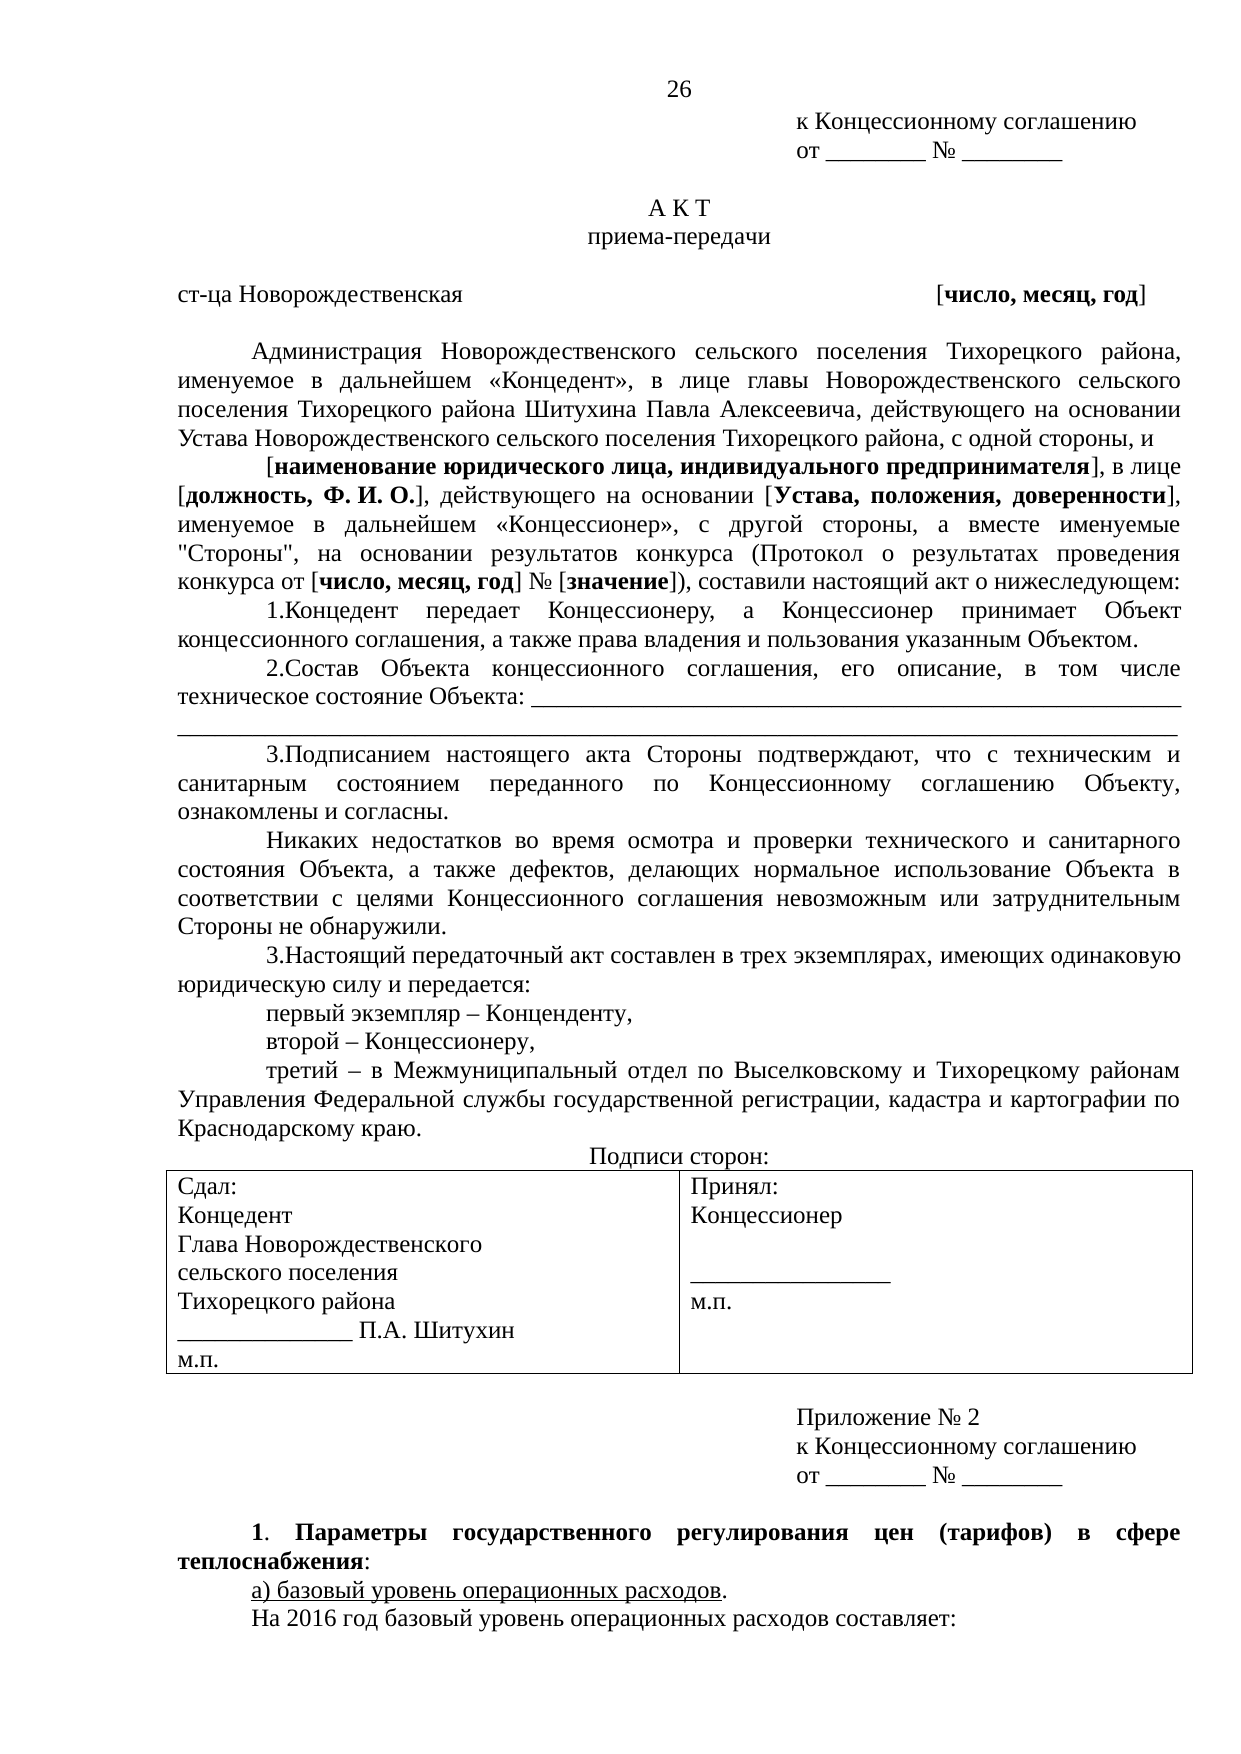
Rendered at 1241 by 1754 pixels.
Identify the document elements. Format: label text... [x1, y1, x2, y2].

text Приложение № 2 [796, 1402, 1181, 1431]
text от ________ № ________ [796, 1460, 1181, 1488]
table_header [число, месяц, год] [851, 279, 1192, 308]
text Подписи сторон: [177, 1141, 1181, 1170]
table_header Принял: Концессионер ________________ м.п. [680, 1171, 1192, 1372]
text 1. Параметры государственного регулирования цен (тарифов) в сфере теплоснабжения: [177, 1517, 1181, 1575]
text На 2016 год базовый уровень операционных расходов составляет: [177, 1603, 1181, 1632]
text к Концессионному соглашению [796, 1431, 1181, 1460]
text приема-передачи [177, 221, 1181, 250]
list ________________________________________________________________________________ [177, 710, 1181, 739]
text первый экземпляр – Конценденту, [177, 998, 1181, 1026]
table_header Сдал: Концедент Глава Новорождественского сельского поселения Тихорецкого района ______________ П.А. Шитухин м.п. [167, 1171, 679, 1372]
text от ________ № ________ [796, 135, 1181, 164]
text третий – в Межмуниципальный отдел по Выселковскому и Тихорецкому районам Управления Федеральной службы государственной регистрации, кадастра и картографии по Краснодарскому краю. [177, 1055, 1181, 1141]
text а) базовый уровень операционных расходов. [177, 1575, 1181, 1603]
list 3.Подписанием настоящего акта Стороны подтверждают, что с техническим и санитарным состоянием переданного по Концессионному соглашению Объекту, ознакомлены и согласны. [177, 739, 1181, 825]
text Администрация Новорождественского сельского поселения Тихорецкого района, именуемое в дальнейшем «Концедент», в лице главы Новорождественского сельского поселения Тихорецкого района Шитухина Павла Алексеевича, действующего на основании Устава Новорождественского сельского поселения Тихорецкого района, с одной стороны, и [177, 336, 1181, 451]
text к Концессионному соглашению [796, 106, 1181, 135]
text 3.Настоящий передаточный акт составлен в трех экземплярах, имеющих одинаковую юридическую силу и передается: [177, 940, 1181, 998]
list Никаких недостатков во время осмотра и проверки технического и санитарного состояния Объекта, а также дефектов, делающих нормальное использование Объекта в соответствии с целями Концессионного соглашения невозможным или затруднительным Стороны не обнаружили. [177, 825, 1181, 940]
text А К Т [177, 193, 1181, 221]
table_header ст-ца Новорождественская [166, 279, 851, 308]
text 1.Концедент передает Концессионеру, а Концессионер принимает Объект концессионного соглашения, а также права владения и пользования указанным Объектом. [177, 595, 1181, 653]
text второй – Концессионеру, [177, 1026, 1181, 1055]
list [наименование юридического лица, индивидуального предпринимателя], в лице [должность, Ф. И. О.], действующего на основании [Устава, положения, доверенности], именуемое в дальнейшем «Концессионер», с другой стороны, а вместе именуемые "Стороны", на основании результатов конкурса (Протокол о результатах проведения конкурса от [число, месяц, год] № [значение]), составили настоящий акт о нижеследующем: [177, 451, 1181, 595]
list 2.Состав Объекта концессионного соглашения, его описание, в том числе техническое состояние Объекта: ____________________________________________________ [177, 653, 1181, 710]
